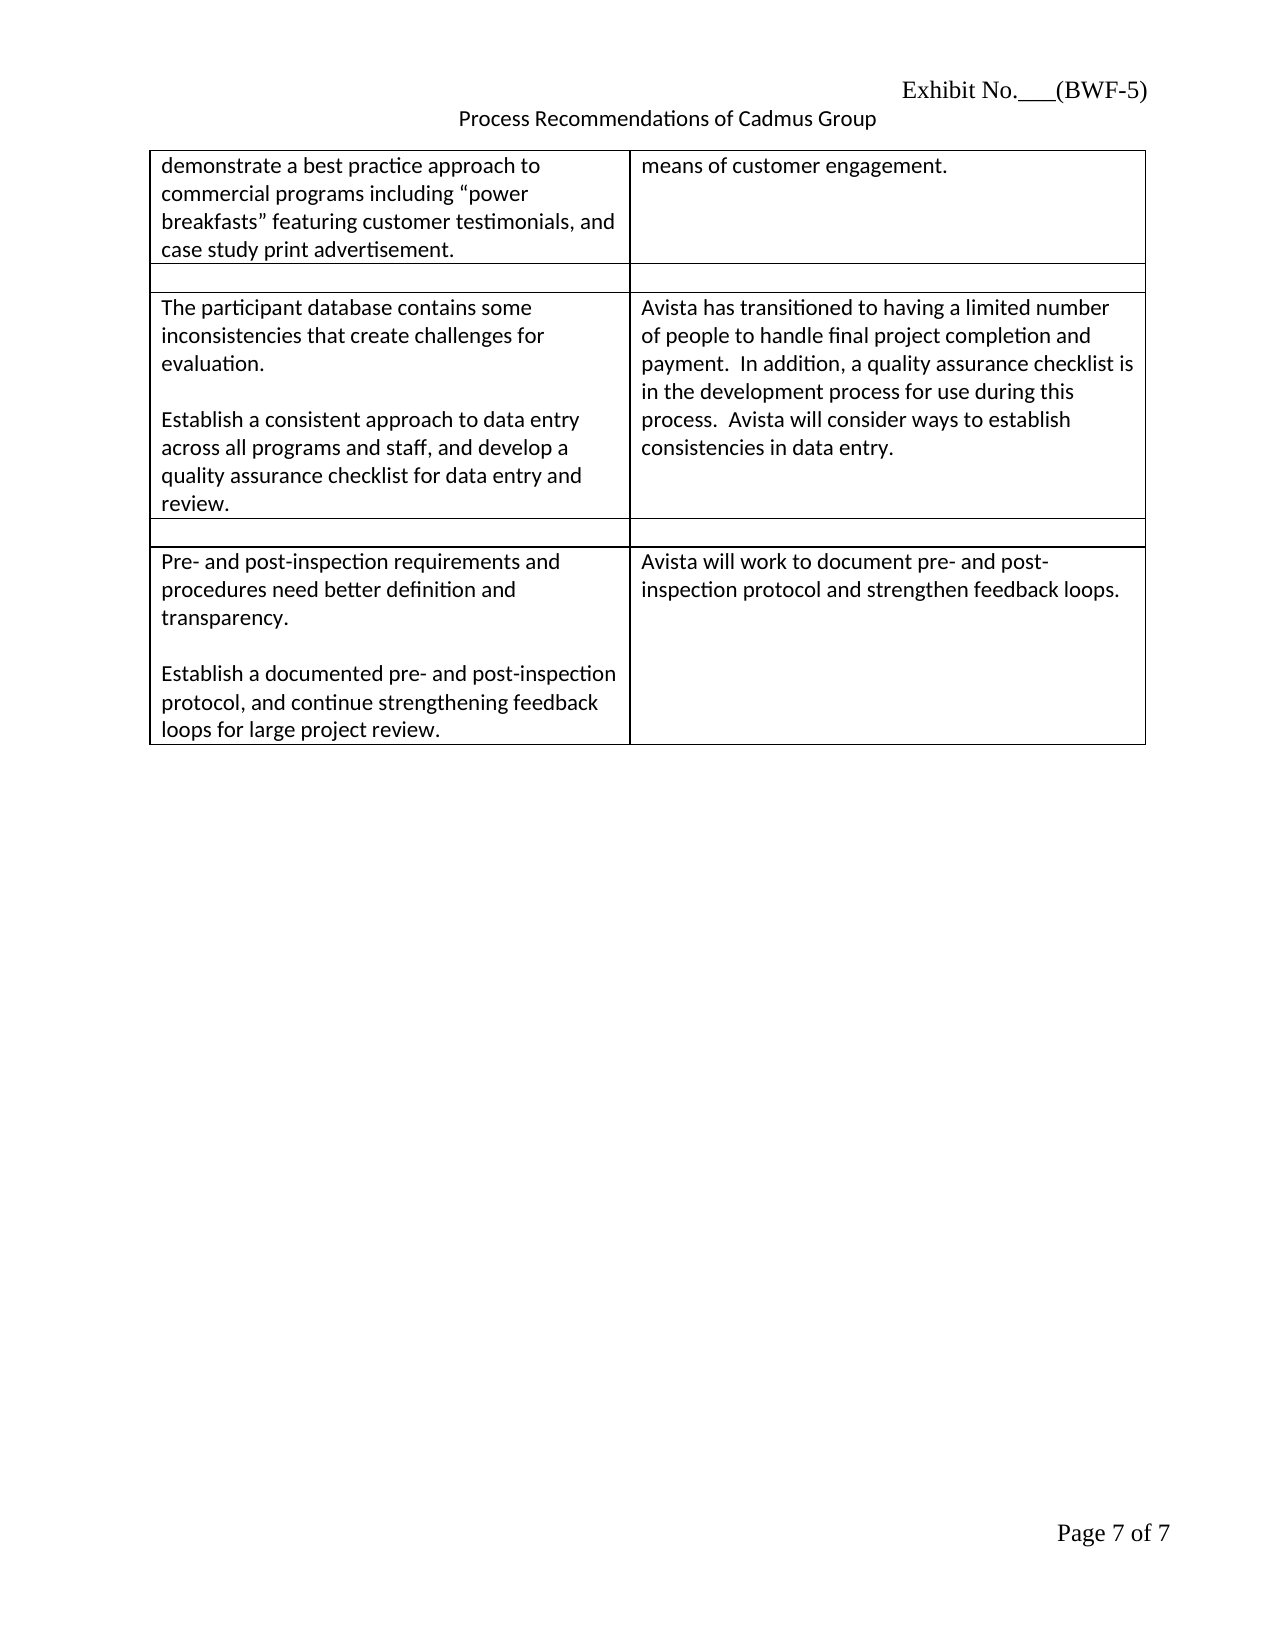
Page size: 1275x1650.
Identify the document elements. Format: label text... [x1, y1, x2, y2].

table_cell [151, 151, 629, 263]
table_cell [151, 264, 629, 292]
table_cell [631, 151, 1145, 263]
table_cell Pre- and post-inspection requirements and procedures need better definition and transparency. Establish a documented pre- and post-inspection protocol, and continue strengthening feedback loops for large project review. [151, 548, 629, 744]
table_cell The participant database contains some inconsistencies that create challenges for evaluation. Establish a consistent approach to data entry across all programs and staff, and develop a quality assurance checklist for data entry and review. [151, 293, 629, 517]
table_cell Avista has transitioned to having a limited number of people to handle final project completion and payment. In addition, a quality assurance checklist is in the development process for use during this process. Avista will consider ways to establish consistencies in data entry. [631, 293, 1145, 517]
table_cell [631, 264, 1145, 292]
table_cell Avista will work to document pre- and post-inspection protocol and strengthen feedback loops. [631, 548, 1145, 744]
table_cell [631, 519, 1145, 546]
table_cell [151, 519, 629, 546]
